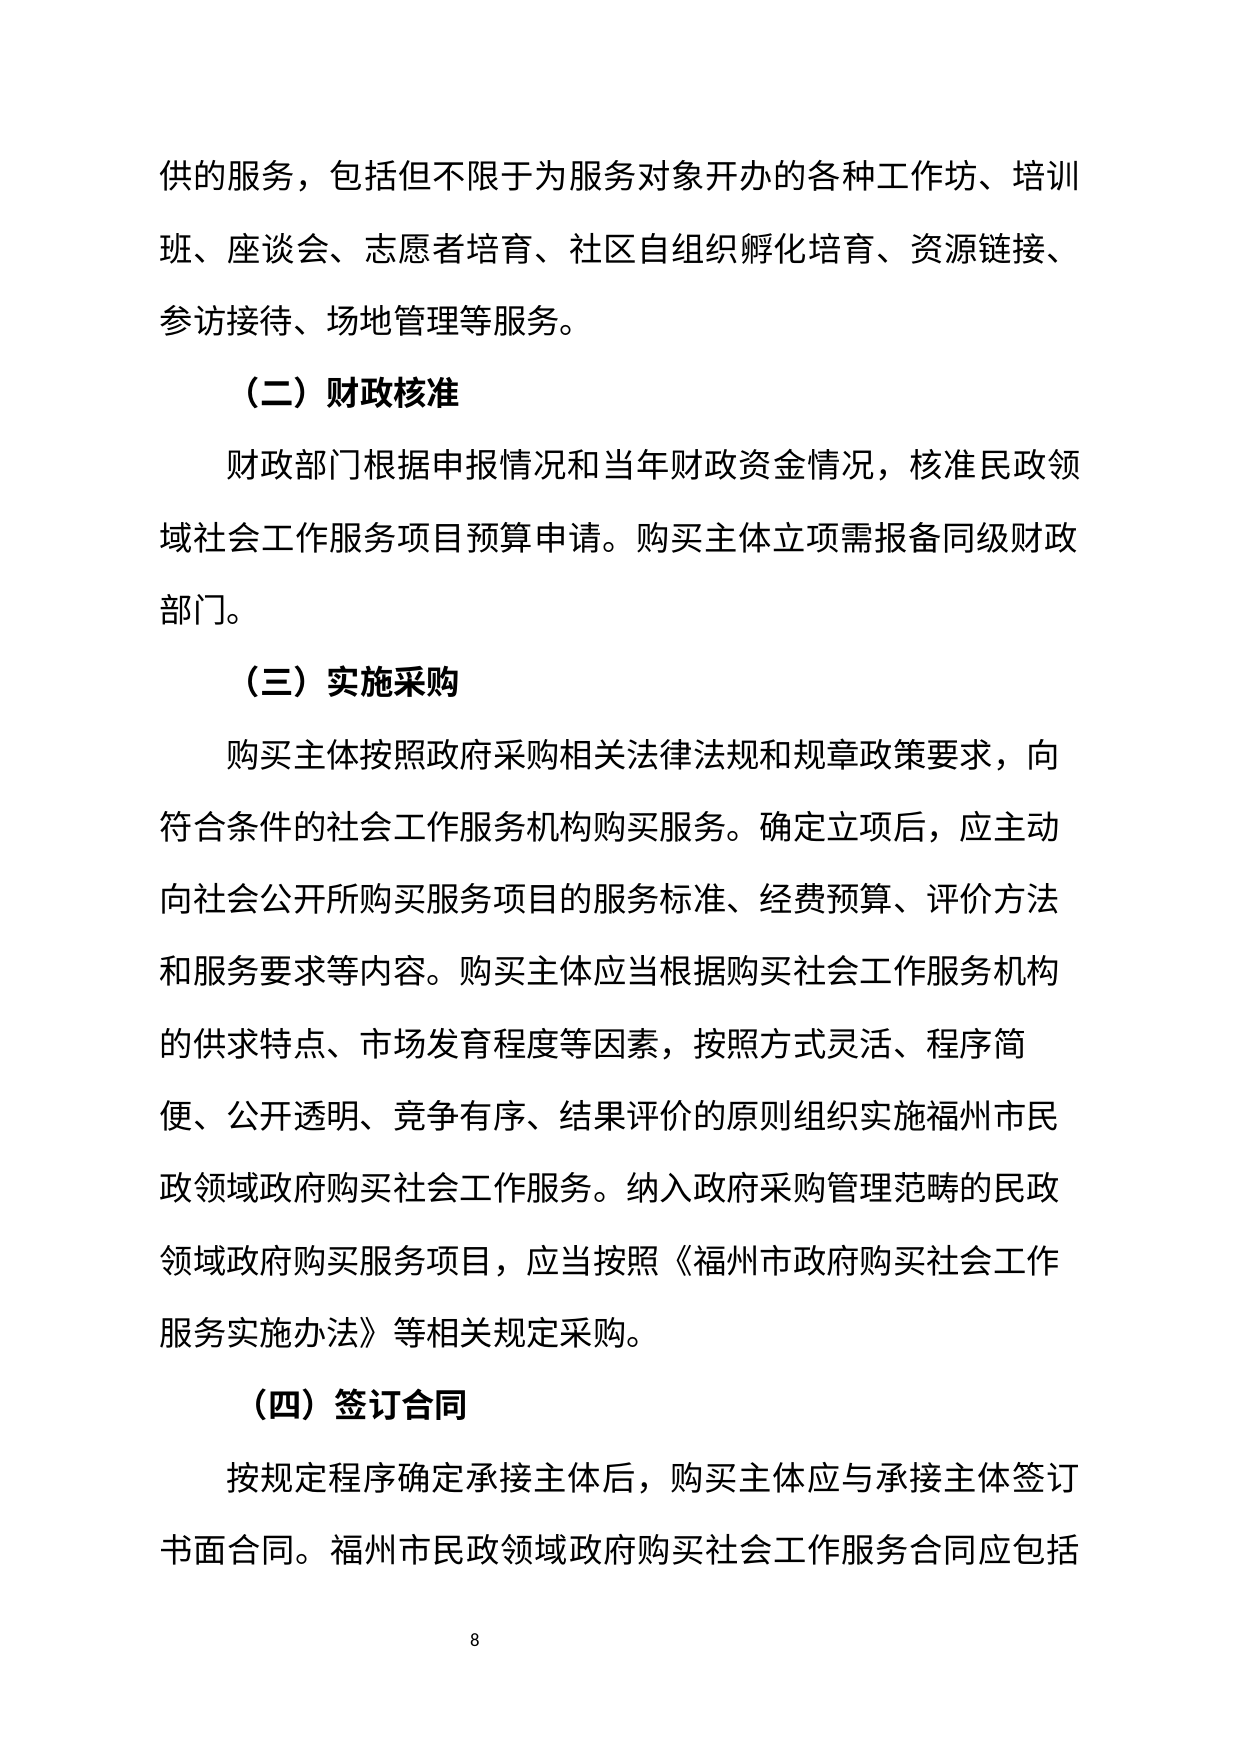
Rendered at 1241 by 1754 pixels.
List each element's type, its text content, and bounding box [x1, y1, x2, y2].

text 购买主体按照政府采购相关法律法规和规章政策要求，向符合条件的社会工作服务机构购买服务。确定立项后，应主动向社会公开所购买服务项目的服务标准、经费预算、评价方法和服务要求等内容。购买主体应当根据购买社会工作服务机构的供求特点、市场发育程度等因素，按照方式灵活、程序简便、公开透明、竞争有序、结果评价的原则组织实施福州市民政领域政府购买社会工作服务。纳入政府采购管理范畴的民政领域政府购买服务项目，应当按照《福州市政府购买社会工作服务实施办法》等相关规定采购。 [159, 728, 1081, 1355]
text （四）签订合同 [159, 1379, 1081, 1427]
text （二）财政核准 [159, 367, 1081, 415]
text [159, 1451, 1081, 1572]
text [159, 150, 1081, 343]
text 财政部门根据申报情况和当年财政资金情况，核准民政领域社会工作服务项目预算申请。购买主体立项需报备同级财政部门。 [159, 439, 1081, 632]
text （三）实施采购 [159, 656, 1081, 704]
